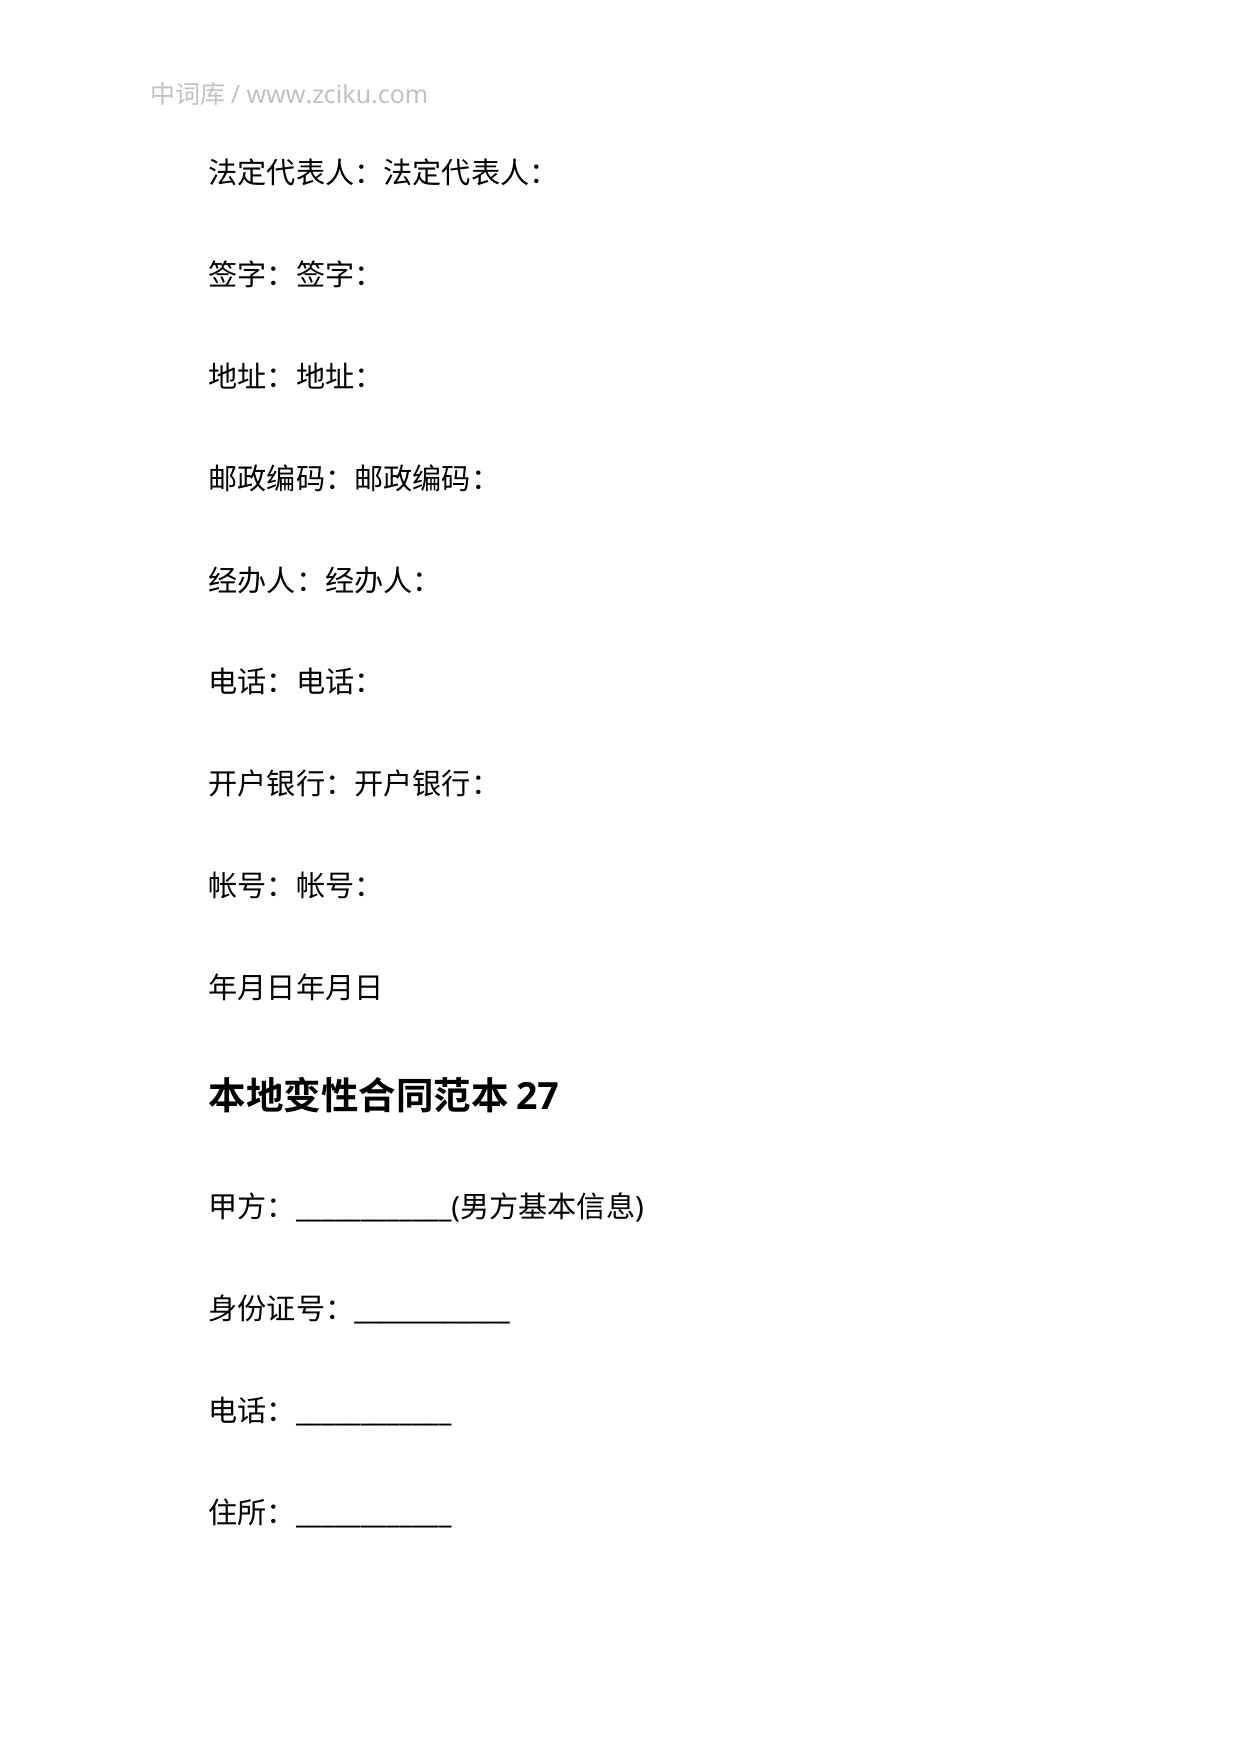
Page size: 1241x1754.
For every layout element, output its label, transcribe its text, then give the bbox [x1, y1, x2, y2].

text 住所：____________ [150, 1489, 1090, 1532]
text 本地变性合同范本27 [150, 1066, 1090, 1120]
text 邮政编码：邮政编码： [150, 455, 1090, 498]
text 身份证号：____________ [150, 1286, 1090, 1328]
text 地址：地址： [150, 353, 1090, 396]
text 帐号：帐号： [150, 862, 1090, 905]
text 经办人：经办人： [150, 557, 1090, 599]
text 电话：电话： [150, 659, 1090, 701]
text 电话：____________ [150, 1387, 1090, 1430]
text 年月日年月日 [150, 964, 1090, 1006]
text 法定代表人：法定代表人： [150, 150, 1090, 192]
text 甲方：____________(男方基本信息) [150, 1183, 1090, 1226]
text 签字：签字： [150, 252, 1090, 294]
text 开户银行：开户银行： [150, 761, 1090, 803]
